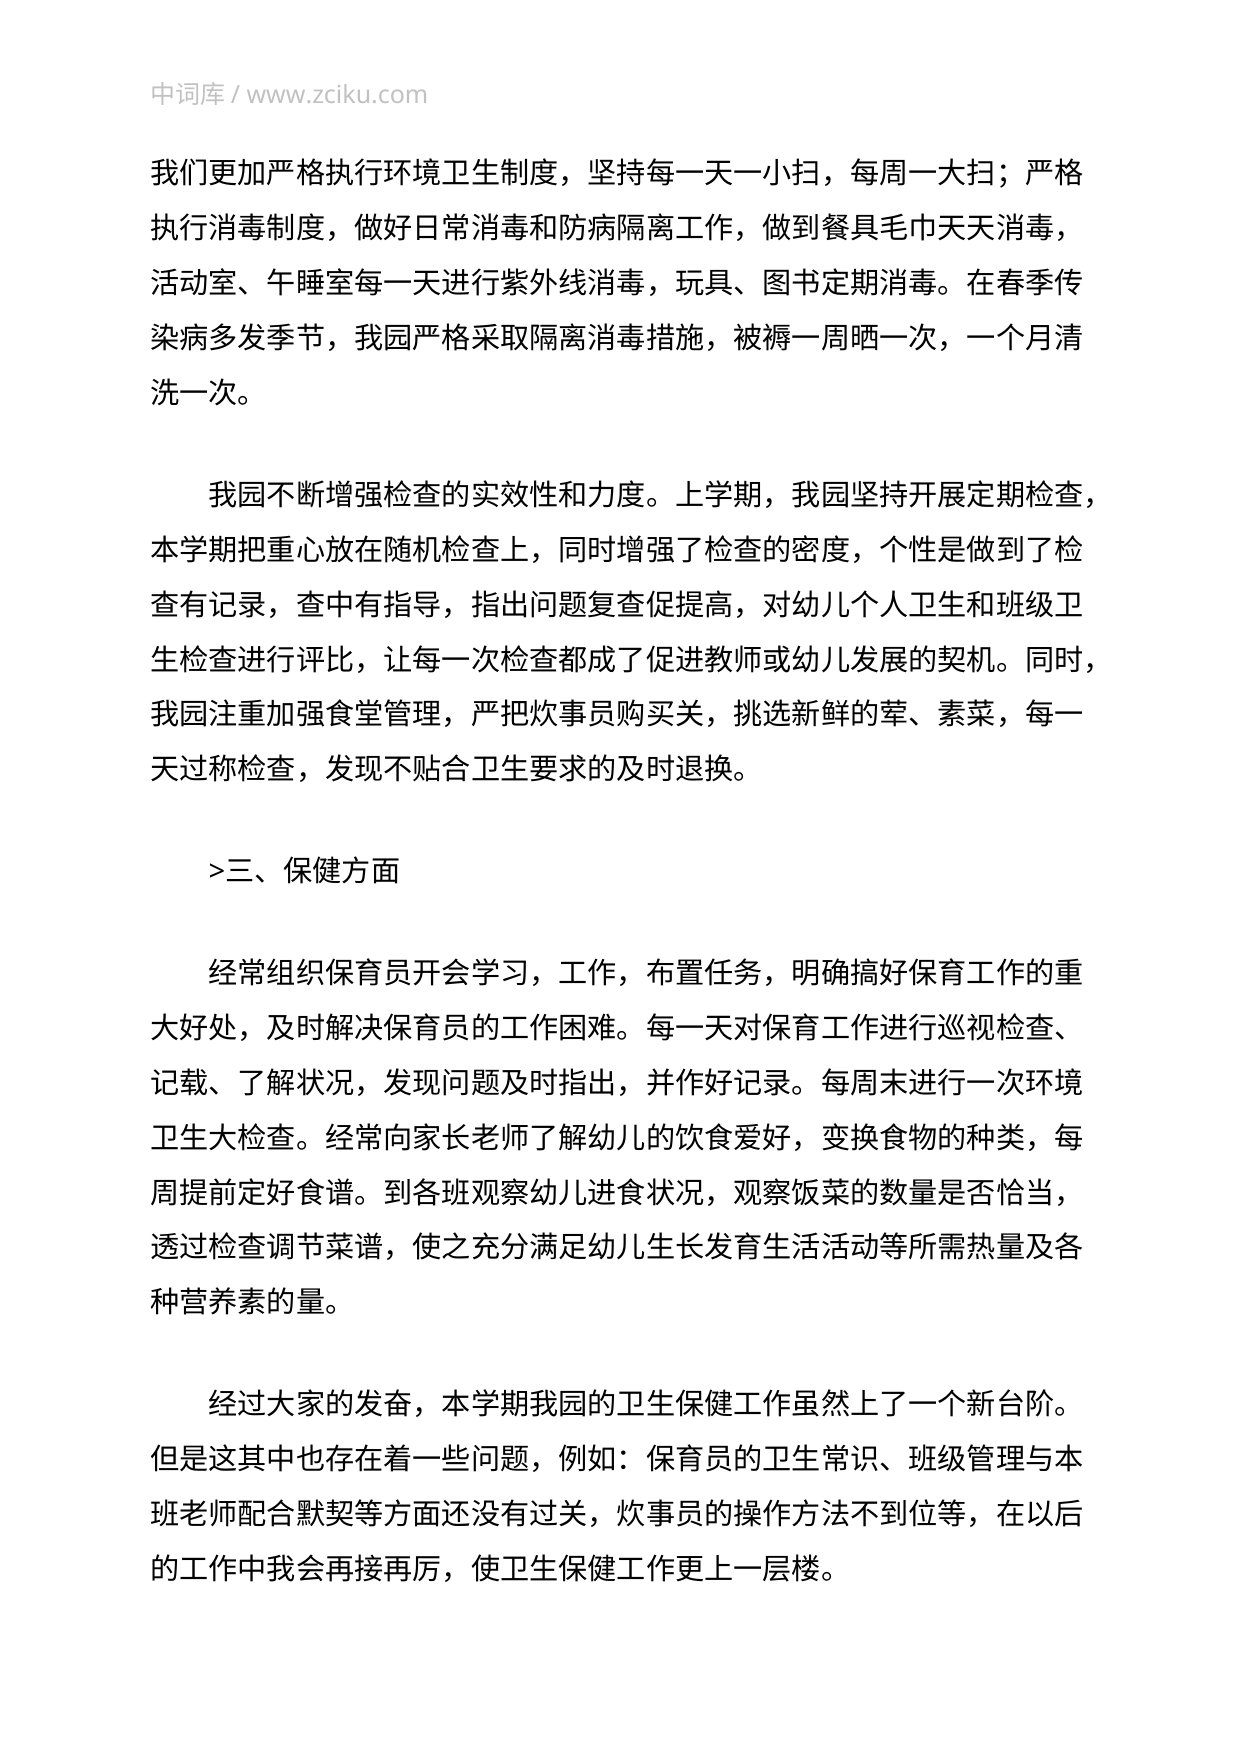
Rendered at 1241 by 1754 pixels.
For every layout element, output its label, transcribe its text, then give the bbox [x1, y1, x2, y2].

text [150, 150, 1090, 412]
text 经常组织保育员开会学习，工作，布置任务，明确搞好保育工作的重大好处，及时解决保育员的工作困难。每一天对保育工作进行巡视检查、记载、了解状况，发现问题及时指出，并作好记录。每周末进行一次环境卫生大检查。经常向家长老师了解幼儿的饮食爱好，变换食物的种类，每周提前定好食谱。到各班观察幼儿进食状况，观察饭菜的数量是否恰当，透过检查调节菜谱，使之充分满足幼儿生长发育生活活动等所需热量及各种营养素的量。 [150, 949, 1090, 1321]
text 经过大家的发奋，本学期我园的卫生保健工作虽然上了一个新台阶。但是这其中也存在着一些问题，例如：保育员的卫生常识、班级管理与本班老师配合默契等方面还没有过关，炊事员的操作方法不到位等，在以后的工作中我会再接再厉，使卫生保健工作更上一层楼。 [150, 1381, 1090, 1588]
text >三、保健方面 [150, 848, 1090, 890]
text 我园不断增强检查的实效性和力度。上学期，我园坚持开展定期检查，本学期把重心放在随机检查上，同时增强了检查的密度，个性是做到了检查有记录，查中有指导，指出问题复查促提高，对幼儿个人卫生和班级卫生检查进行评比，让每一次检查都成了促进教师或幼儿发展的契机。同时，我园注重加强食堂管理，严把炊事员购买关，挑选新鲜的荤、素菜，每一天过称检查，发现不贴合卫生要求的及时退换。 [150, 471, 1090, 788]
